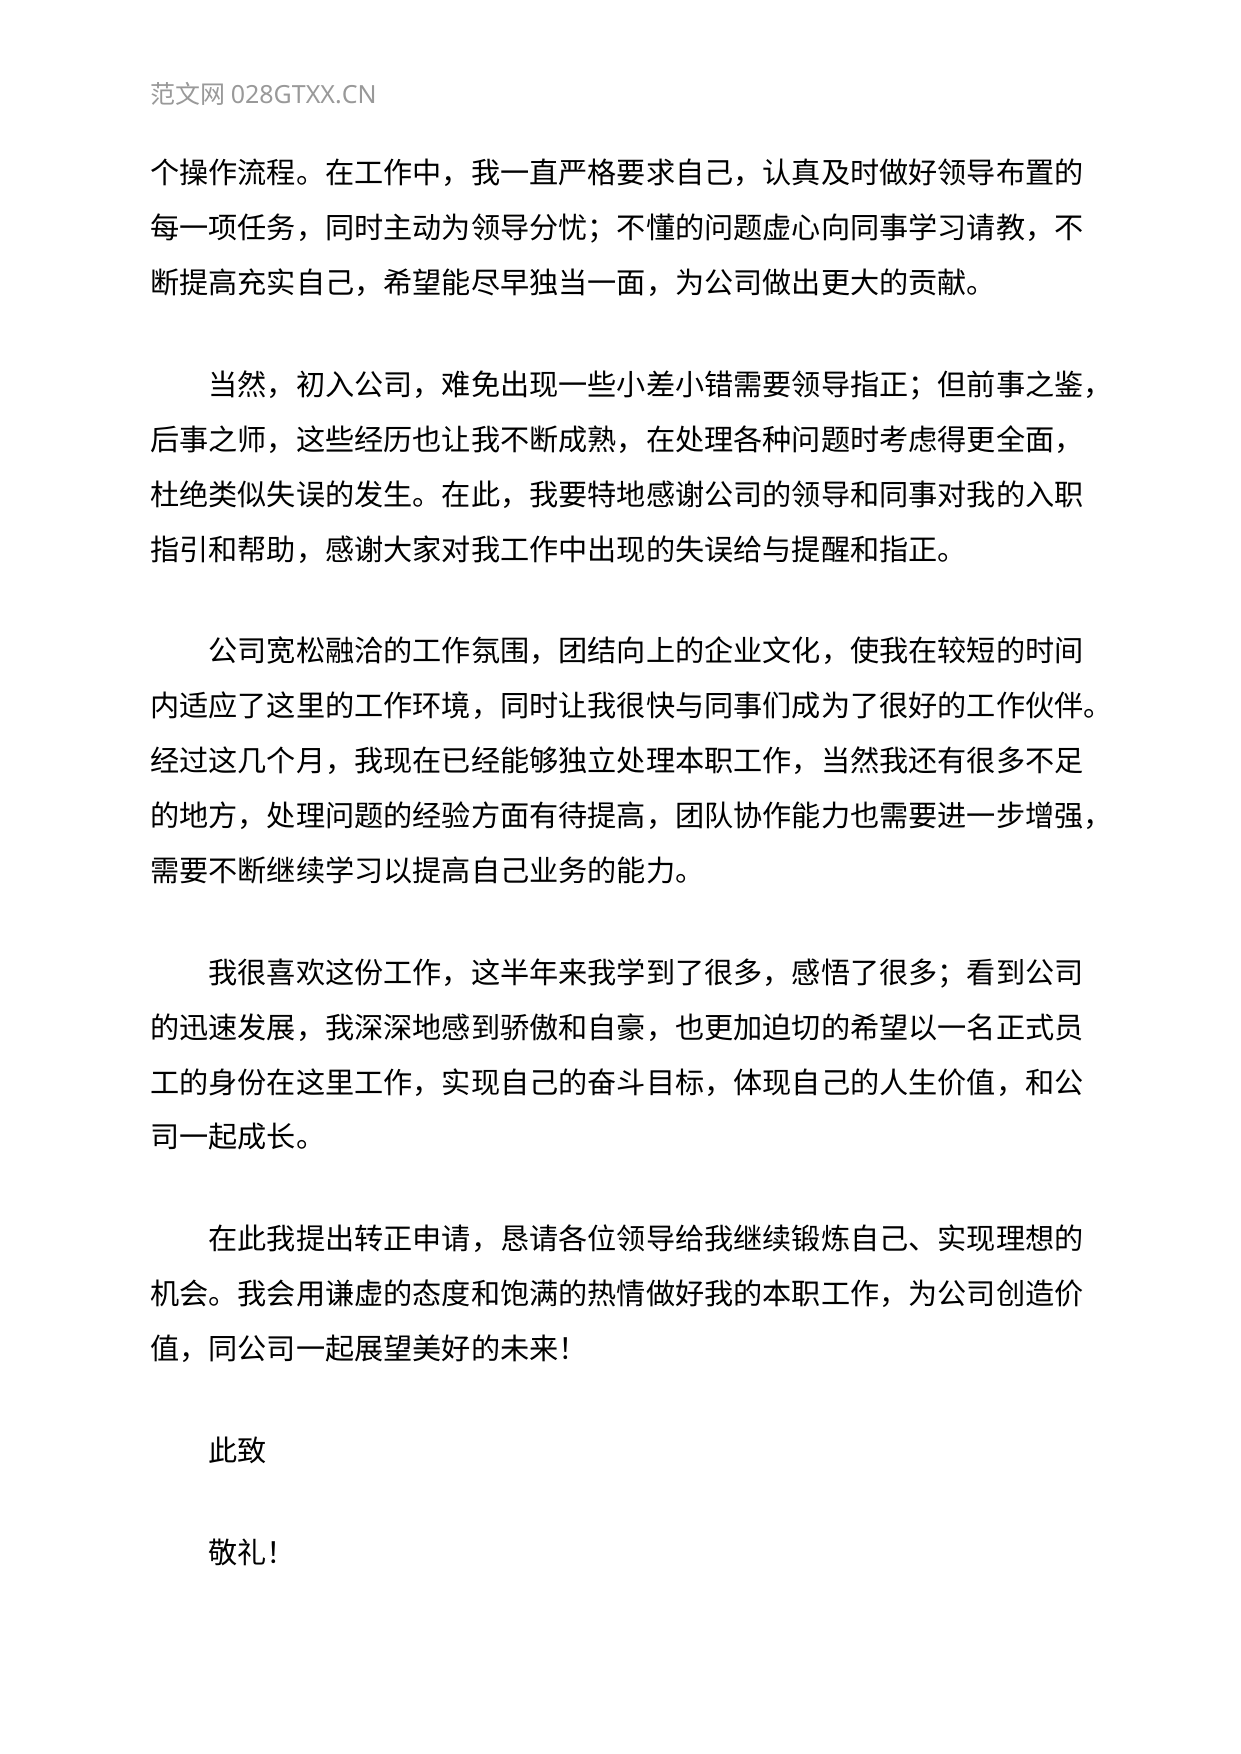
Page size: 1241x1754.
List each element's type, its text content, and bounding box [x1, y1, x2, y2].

text 公司宽松融洽的工作氛围，团结向上的企业文化，使我在较短的时间内适应了这里的工作环境，同时让我很快与同事们成为了很好的工作伙伴。经过这几个月，我现在已经能够独立处理本职工作，当然我还有很多不足的地方，处理问题的经验方面有待提高，团队协作能力也需要进一步增强，需要不断继续学习以提高自己业务的能力。 [150, 628, 1090, 890]
text 当然，初入公司，难免出现一些小差小错需要领导指正；但前事之鉴，后事之师，这些经历也让我不断成熟，在处理各种问题时考虑得更全面，杜绝类似失误的发生。在此，我要特地感谢公司的领导和同事对我的入职指引和帮助，感谢大家对我工作中出现的失误给与提醒和指正。 [150, 362, 1090, 568]
text 在此我提出转正申请，恳请各位领导给我继续锻炼自己、实现理想的机会。我会用谦虚的态度和饱满的热情做好我的本职工作，为公司创造价值，同公司一起展望美好的未来！ [150, 1216, 1090, 1368]
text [150, 150, 1090, 302]
text 我很喜欢这份工作，这半年来我学到了很多，感悟了很多；看到公司的迅速发展，我深深地感到骄傲和自豪，也更加迫切的希望以一名正式员工的身份在这里工作，实现自己的奋斗目标，体现自己的人生价值，和公司一起成长。 [150, 949, 1090, 1156]
text 敬礼！ [150, 1529, 1090, 1571]
text 此致 [150, 1427, 1090, 1470]
